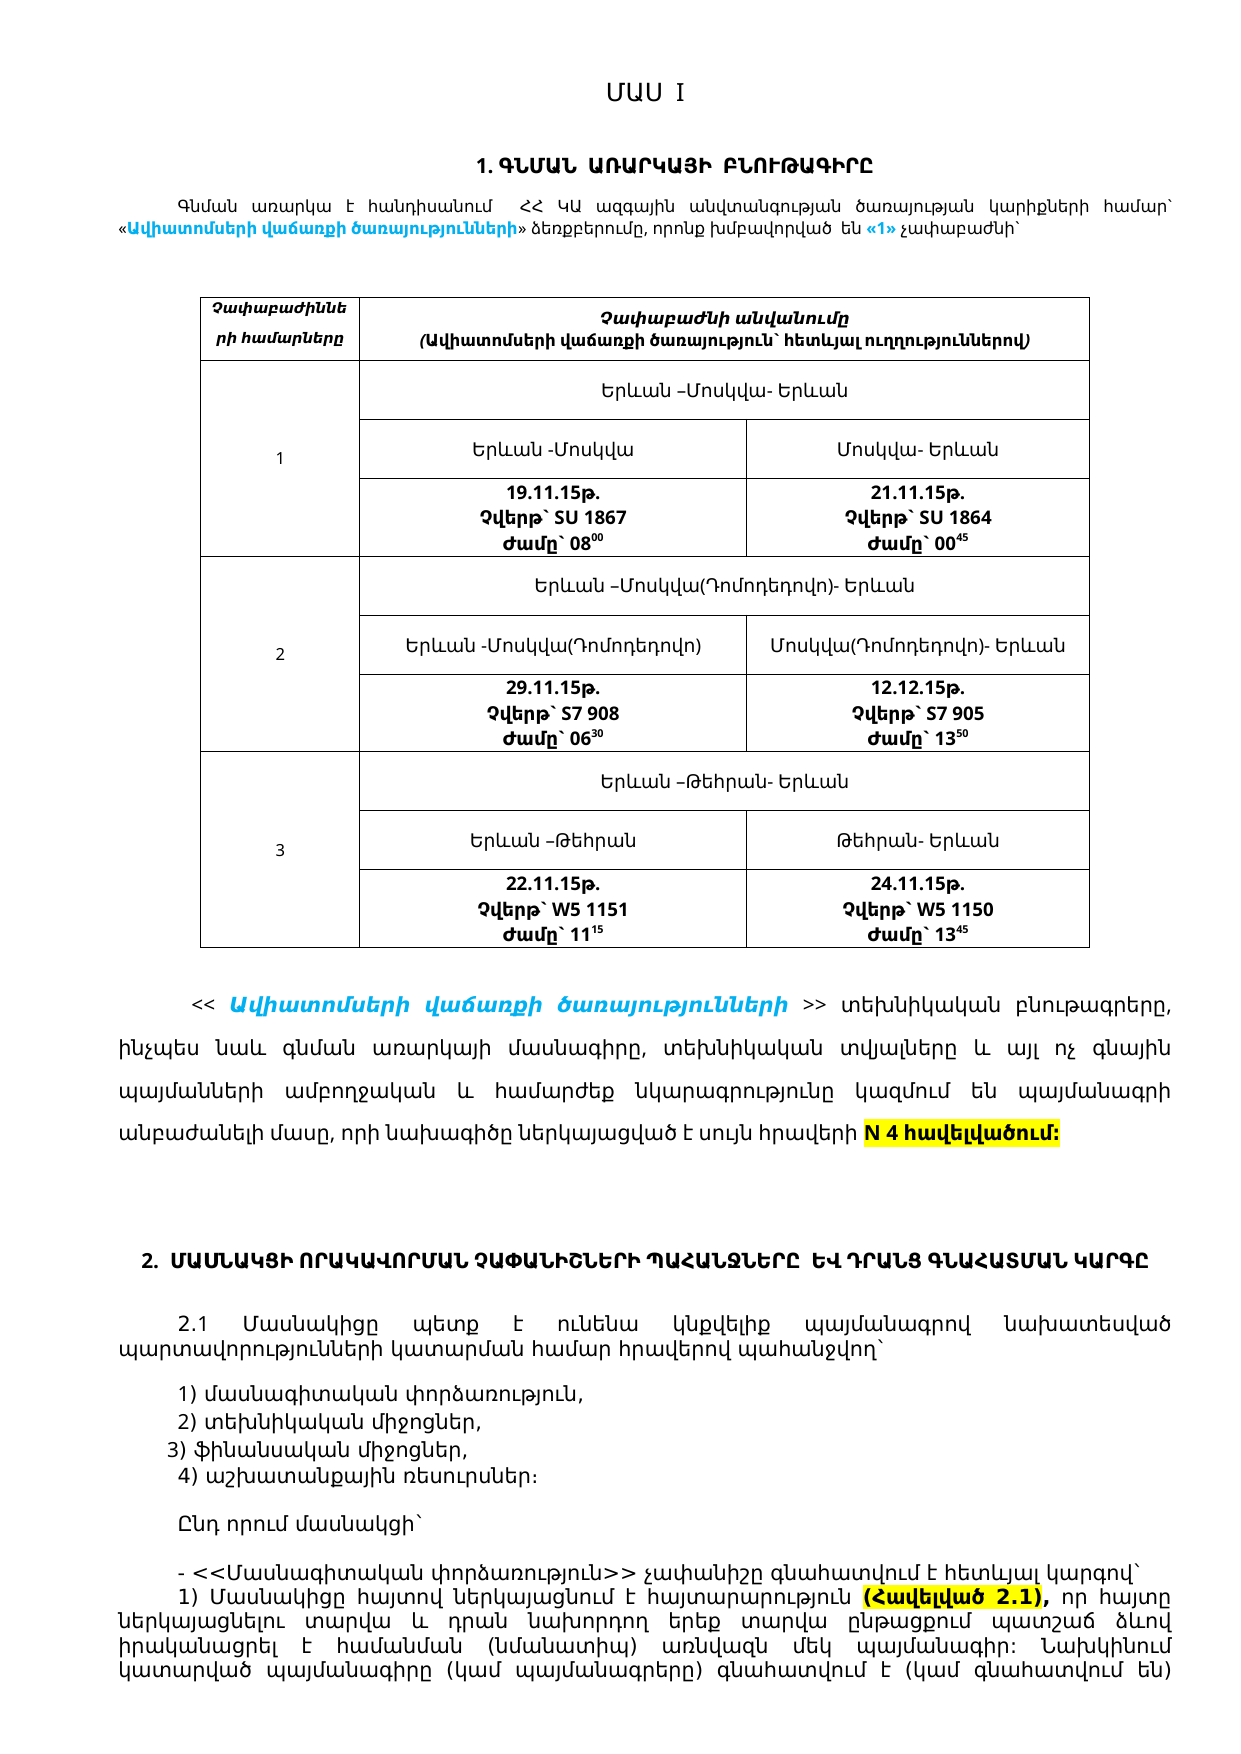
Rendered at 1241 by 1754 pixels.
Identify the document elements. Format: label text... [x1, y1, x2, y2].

table_cell Երևան -Մոսկվա [360, 420, 746, 478]
table_cell Երևան –Թեհրան [360, 811, 746, 869]
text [118, 1585, 1172, 1682]
table_cell 1 [201, 361, 359, 556]
table_cell 21.11.15թ. Չվերթ` SU 1864 Ժամը` 0045 [747, 479, 1089, 556]
text 2.1 Մասնակիցը պետք է ունենա կնքվելիք պայմանագրով նախատեսված պարտավորությունների կատարման համար հրավերով պահանջվող` [118, 1309, 1172, 1362]
text 2. ՄԱՍՆԱԿՑԻ ՈՐԱԿԱՎՈՐՄԱՆ ՉԱՓԱՆԻՇՆԵՐԻ ՊԱՀԱՆՋՆԵՐԸ ԵՎ ԴՐԱՆՑ ԳՆԱՀԱՏՄԱՆ ԿԱՐԳԸ [118, 1246, 1172, 1275]
table_cell 12.12.15թ. Չվերթ` S7 905 Ժամը` 1350 [747, 675, 1089, 751]
table_cell Երևան –Թեհրան- Երևան [360, 752, 1089, 810]
text Ընդ որում մասնակցի` [118, 1512, 1172, 1537]
table_cell 24.11.15թ. Չվերթ` W5 1150 Ժամը` 1345 [747, 870, 1089, 947]
table_cell Երևան –Մոսկվա- Երևան [360, 361, 1089, 419]
text 3) ֆինանսական միջոցներ, [118, 1436, 1172, 1464]
table_cell Մոսկվա(Դոմոդեդովո)- Երևան [747, 616, 1089, 674]
table_cell 2 [201, 557, 359, 751]
subtitle 1. ԳՆՄԱՆ ԱՌԱՐԿԱՅԻ ԲՆՈՒԹԱԳԻՐԸ [118, 152, 1172, 180]
subtitle Գնման առարկա է հանդիսանում ՀՀ ԿԱ ազգային անվտանգության ծառայության կարիքների համար` «Ավիատոմսերի վաճառքի ծառայությունների» ձեռքբերումը, որոնք խմբավորված են «1» չափաբաժնի` [118, 194, 1172, 239]
table_cell 29.11.15թ. Չվերթ` S7 908 Ժամը` 0630 [360, 675, 746, 751]
table_cell Թեհրան- Երևան [747, 811, 1089, 869]
text 2) տեխնիկական միջոցներ, [118, 1407, 1172, 1436]
text - <<Մասնագիտական փորձառություն>> չափանիշը գնահատվում է հետևյալ կարգով` [118, 1561, 1172, 1585]
text << Ավիատոմսերի վաճառքի ծառայությունների >> տեխնիկական բնութագրերը, ինչպես նաև գնման առարկայի մասնագիրը, տեխնիկական տվյալները և այլ ոչ գնային պայմանների ամբողջական և համարժեք նկարագրությունը կազմում են պայմանագրի անբաժանելի մասը, որի նախագիծը ներկայացված է սույն հրավերի N 4 հավելվածում։ [118, 991, 1172, 1147]
text ՄԱՍ I [118, 75, 1172, 109]
table_cell Մոսկվա- Երևան [747, 420, 1089, 478]
table_cell 19.11.15թ. Չվերթ` SU 1867 Ժամը` 0800 [360, 479, 746, 556]
table_header Չափաբաժնի անվանումը (Ավիատոմսերի վաճառքի ծառայություն` հետևյալ ուղղություններով) [360, 298, 1089, 360]
text 4) աշխատանքային ռեսուրսներ։ [118, 1464, 1172, 1488]
table_cell 3 [201, 752, 359, 947]
text 1) մասնագիտական փորձառություն, [118, 1379, 1172, 1407]
table_cell Երևան –Մոսկվա(Դոմոդեդովո)- Երևան [360, 557, 1089, 614]
table_header Չափաբաժինների համարները [201, 298, 359, 360]
table_cell Երևան -Մոսկվա(Դոմոդեդովո) [360, 616, 746, 674]
table_cell 22.11.15թ. Չվերթ` W5 1151 Ժամը` 1115 [360, 870, 746, 947]
